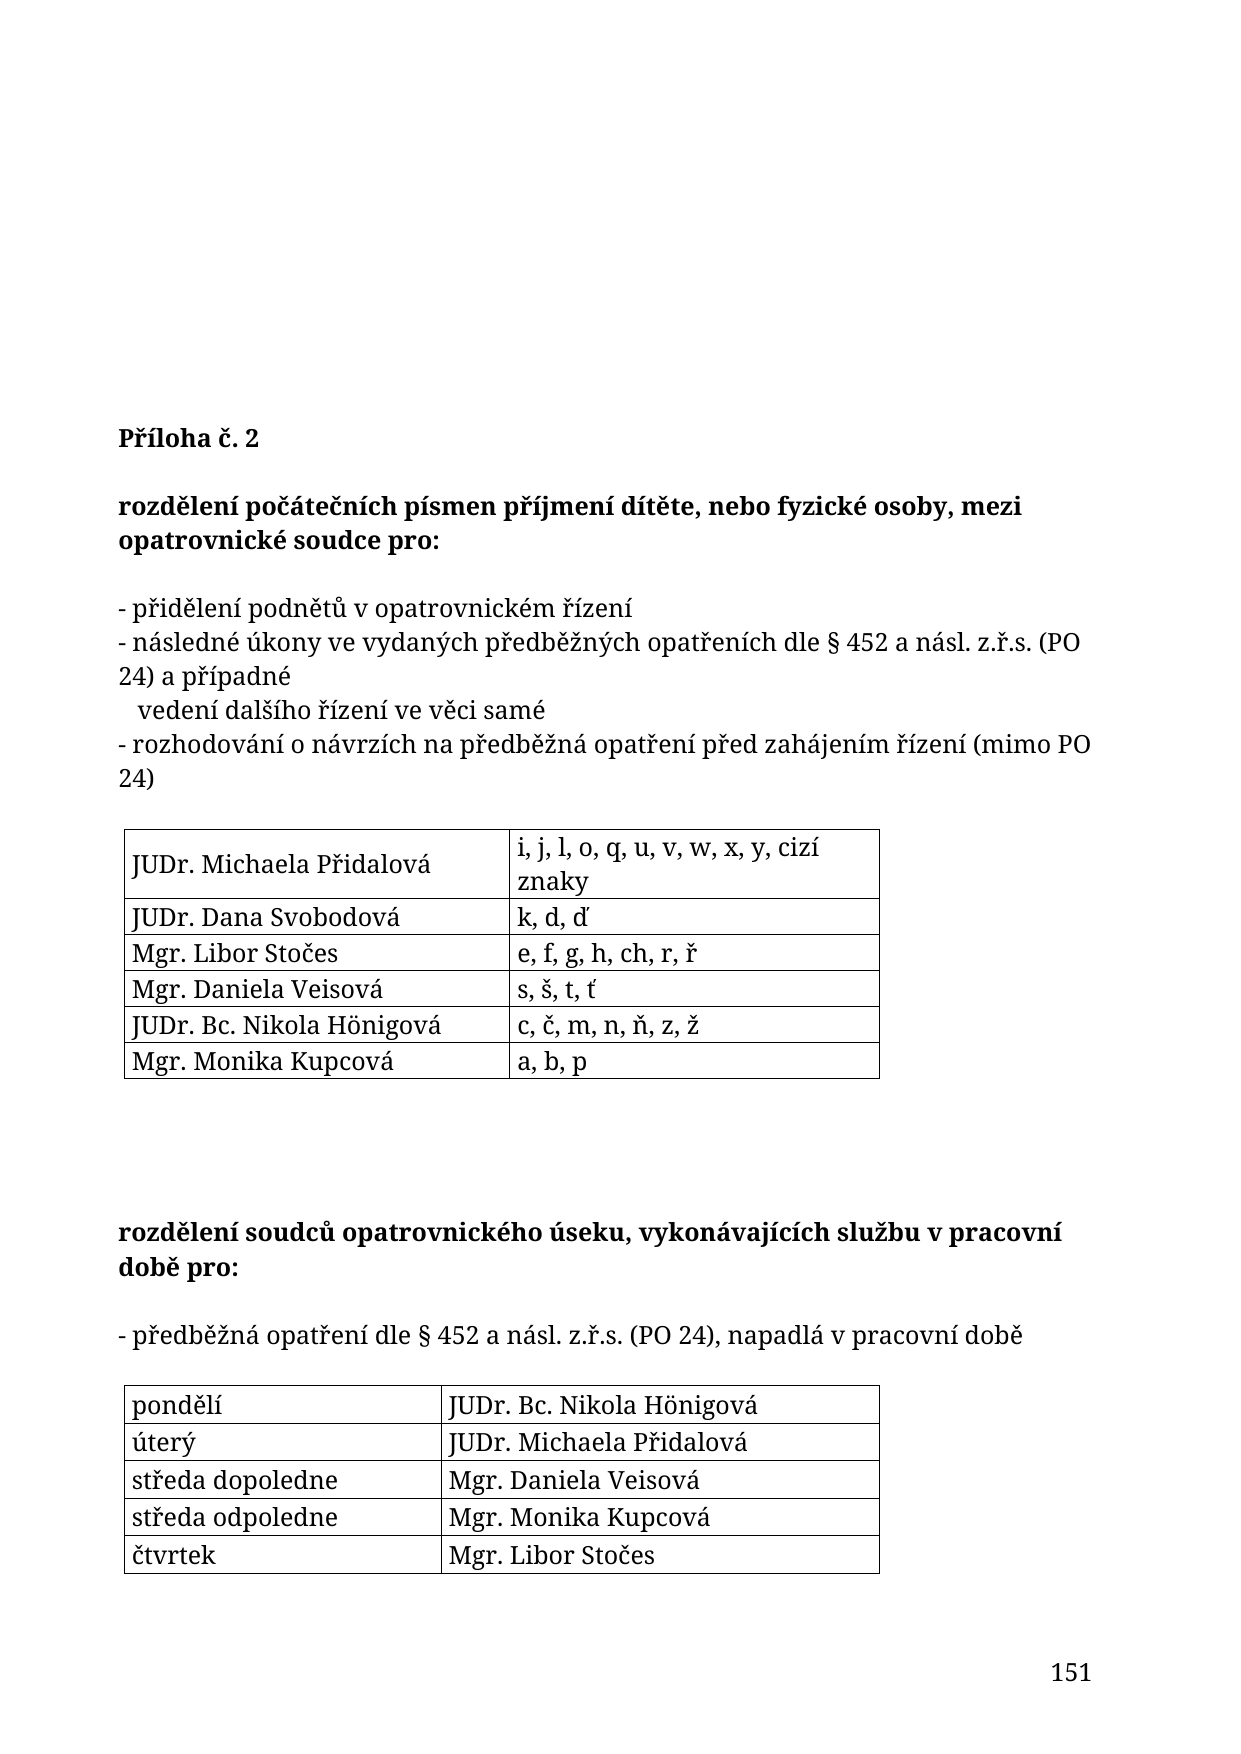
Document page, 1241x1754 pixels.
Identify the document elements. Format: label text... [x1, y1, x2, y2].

table_header i, j, l, o, q, u, v, w, x, y, cizí znaky [510, 830, 879, 898]
table_cell Mgr. Monika Kupcová [442, 1499, 879, 1535]
table_cell c, č, m, n, ň, z, ž [510, 1007, 879, 1042]
table_cell JUDr. Michaela Přidalová [442, 1424, 879, 1460]
table_cell Mgr. Monika Kupcová [125, 1043, 509, 1078]
table_cell JUDr. Dana Svobodová [125, 899, 509, 934]
table_header pondělí [125, 1386, 441, 1423]
table_cell středa dopoledne [125, 1461, 441, 1498]
table_cell e, f, g, h, ch, r, ř [510, 935, 879, 970]
table_header JUDr. Michaela Přidalová [125, 830, 509, 898]
text Příloha č. 2 [118, 420, 1092, 454]
text - přidělení podnětů v opatrovnickém řízení [118, 591, 1092, 624]
table_cell čtvrtek [125, 1536, 441, 1573]
text - předběžná opatření dle § 452 a násl. z.ř.s. (PO 24), napadlá v pracovní době [118, 1317, 1092, 1351]
table_cell středa odpoledne [125, 1499, 441, 1535]
table_cell Mgr. Daniela Veisová [125, 971, 509, 1006]
table_cell a, b, p [510, 1043, 879, 1078]
text rozdělení soudců opatrovnického úseku, vykonávajících službu v pracovní době pro: [118, 1215, 1092, 1283]
text - následné úkony ve vydaných předběžných opatřeních dle § 452 a násl. z.ř.s. (PO 24) a případné [118, 624, 1092, 693]
table_cell k, d, ď [510, 899, 879, 934]
table_cell Mgr. Daniela Veisová [442, 1461, 879, 1498]
table_cell Mgr. Libor Stočes [442, 1536, 879, 1573]
table_cell JUDr. Bc. Nikola Hönigová [125, 1007, 509, 1042]
table_header JUDr. Bc. Nikola Hönigová [442, 1386, 879, 1423]
table_cell úterý [125, 1424, 441, 1460]
text - rozhodování o návrzích na předběžná opatření před zahájením řízení (mimo PO 24) [118, 727, 1092, 795]
text vedení dalšího řízení ve věci samé [118, 693, 1092, 727]
text rozdělení počátečních písmen příjmení dítěte, nebo fyzické osoby, mezi opatrovnické soudce pro: [118, 488, 1092, 556]
table_cell s, š, t, ť [510, 971, 879, 1006]
table_cell Mgr. Libor Stočes [125, 935, 509, 970]
